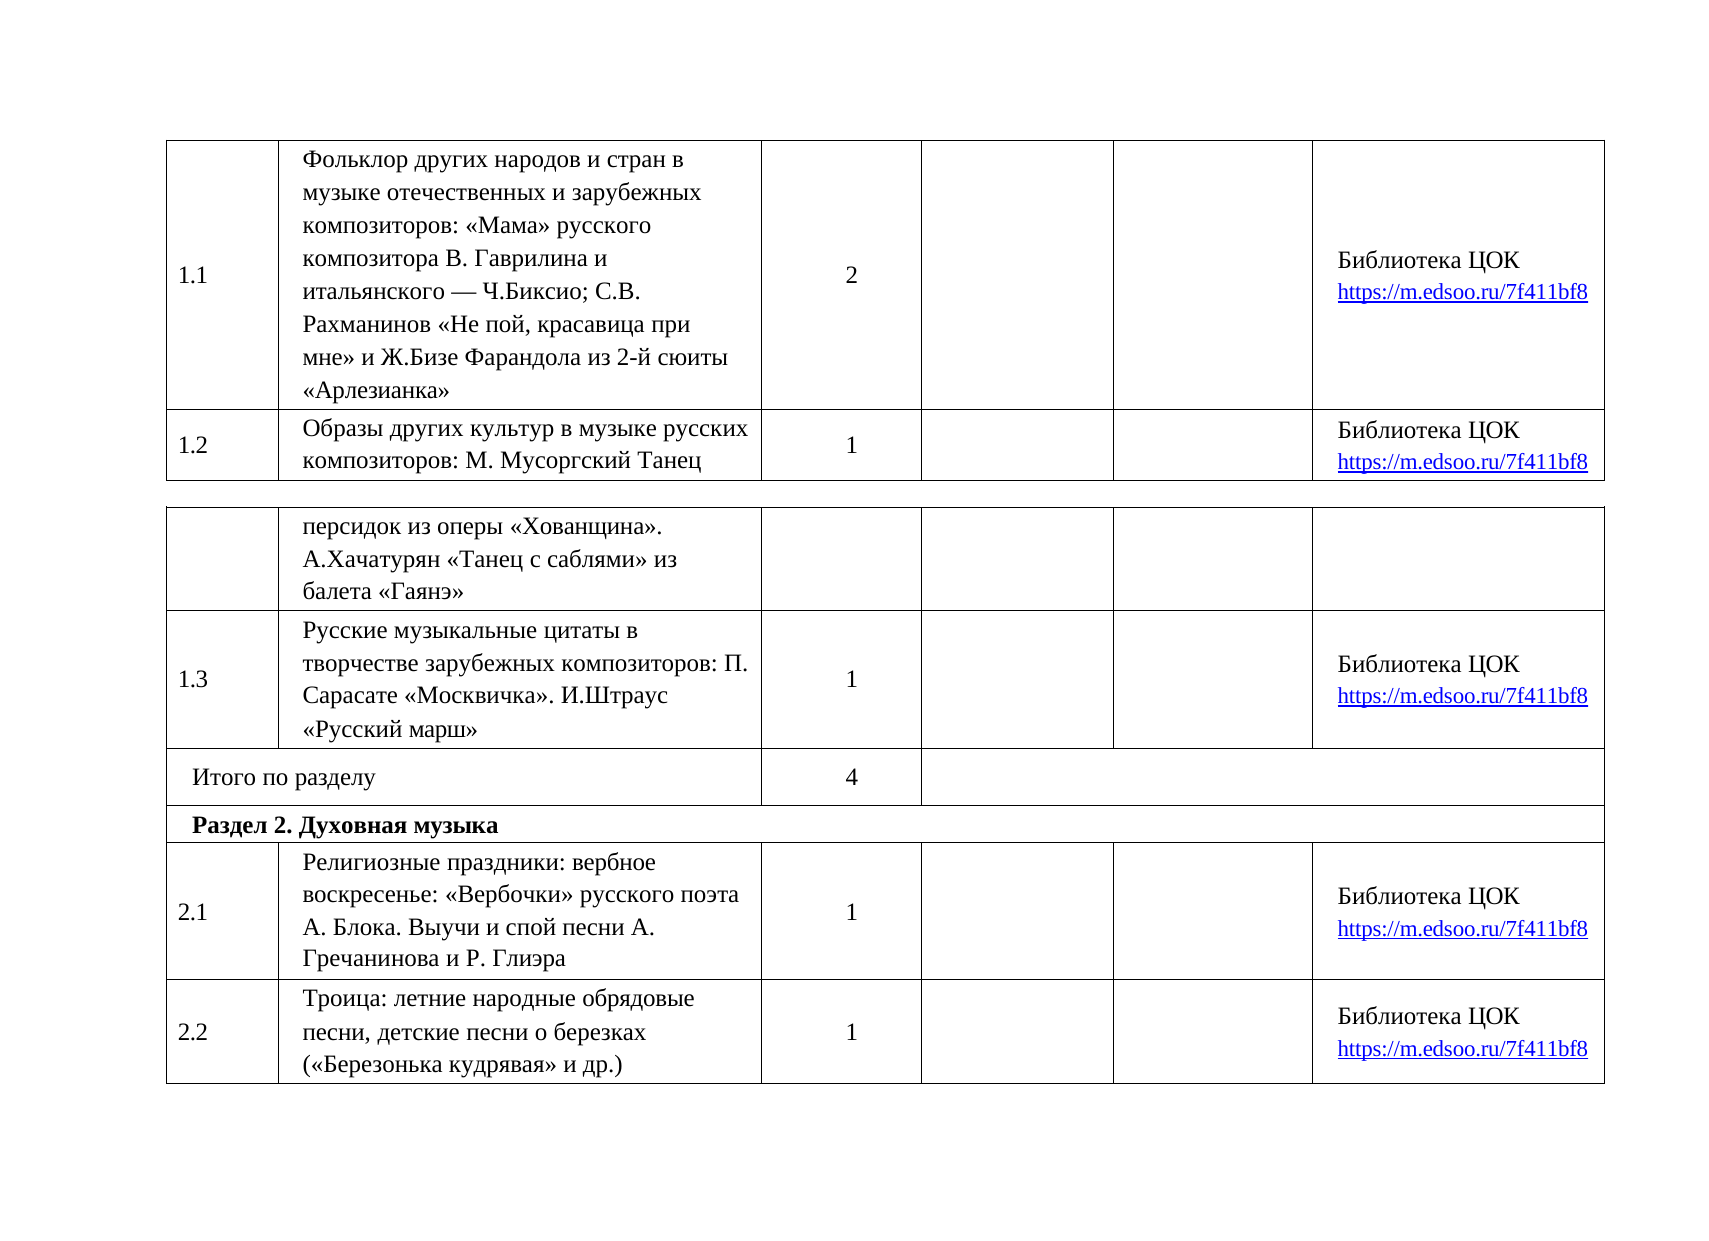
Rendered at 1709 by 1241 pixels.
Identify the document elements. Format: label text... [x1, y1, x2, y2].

table_cell 1 [762, 611, 921, 747]
table_cell [922, 843, 1113, 979]
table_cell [1313, 843, 1604, 979]
table_cell Фольклор других народов и стран в музыке отечественных и зарубежных композиторов: «Мама» русского композитора В. Гаврилина и итальянского — Ч.Биксио; C.В. Рахманинов «Не пой, красавица при мне» и Ж.Бизе Фарандола из 2-й сюиты «Арлезианка» [279, 141, 761, 409]
table_cell Итого по разделу [167, 749, 761, 805]
table_cell 1.2 [167, 410, 278, 479]
table_cell Образы других культур в музыке русских композиторов: М. Мусоргский Танец [279, 410, 761, 479]
table_cell Раздел 2. Духовная музыка [167, 806, 1604, 842]
table_cell [922, 141, 1113, 409]
table_cell 2.1 [167, 843, 278, 979]
table_cell [922, 611, 1113, 747]
table_cell [1114, 410, 1312, 479]
table_header [762, 508, 921, 610]
table_header персидок из оперы «Хованщина». А.Хачатурян «Танец с саблями» из балета «Гаянэ» [279, 508, 761, 610]
table_header [1313, 508, 1604, 610]
table_cell 2 [762, 141, 921, 409]
table_cell [922, 980, 1113, 1083]
table_cell 2.2 [167, 980, 278, 1083]
table_cell [922, 410, 1113, 479]
table_cell [1114, 980, 1312, 1083]
table_cell Библиотека ЦОК https://m.edsoo.ru/7f411bf8 [1313, 611, 1604, 747]
table_cell Троица: летние народные обрядовые песни, детские песни о березках («Березонька кудрявая» и др.) [279, 980, 761, 1083]
table_header [922, 508, 1113, 610]
table_cell 1 [762, 980, 921, 1083]
table_cell 1.1 [167, 141, 278, 409]
table_cell 1 [762, 843, 921, 979]
table_cell 1 [762, 410, 921, 479]
table_cell [1114, 611, 1312, 747]
table_cell 1.3 [167, 611, 278, 747]
table_cell [922, 749, 1604, 805]
table_cell Русские музыкальные цитаты в творчестве зарубежных композиторов: П. Сарасате «Москвичка». И.Штраус «Русский марш» [279, 611, 761, 747]
table_cell Библиотека ЦОК https://m.edsoo.ru/7f411bf8 [1313, 410, 1604, 479]
table_header [1114, 508, 1312, 610]
table_cell 4 [762, 749, 921, 805]
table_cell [1313, 980, 1604, 1083]
table_cell Библиотека ЦОК https://m.edsoo.ru/7f411bf8 [1313, 141, 1604, 409]
table_cell [1114, 843, 1312, 979]
table_cell [1114, 141, 1312, 409]
table_cell Религиозные праздники: вербное воскресенье: «Вербочки» русского поэта А. Блока. Выучи и спой песни А. Гречанинова и Р. Глиэра [279, 843, 761, 979]
table_header [167, 508, 278, 610]
